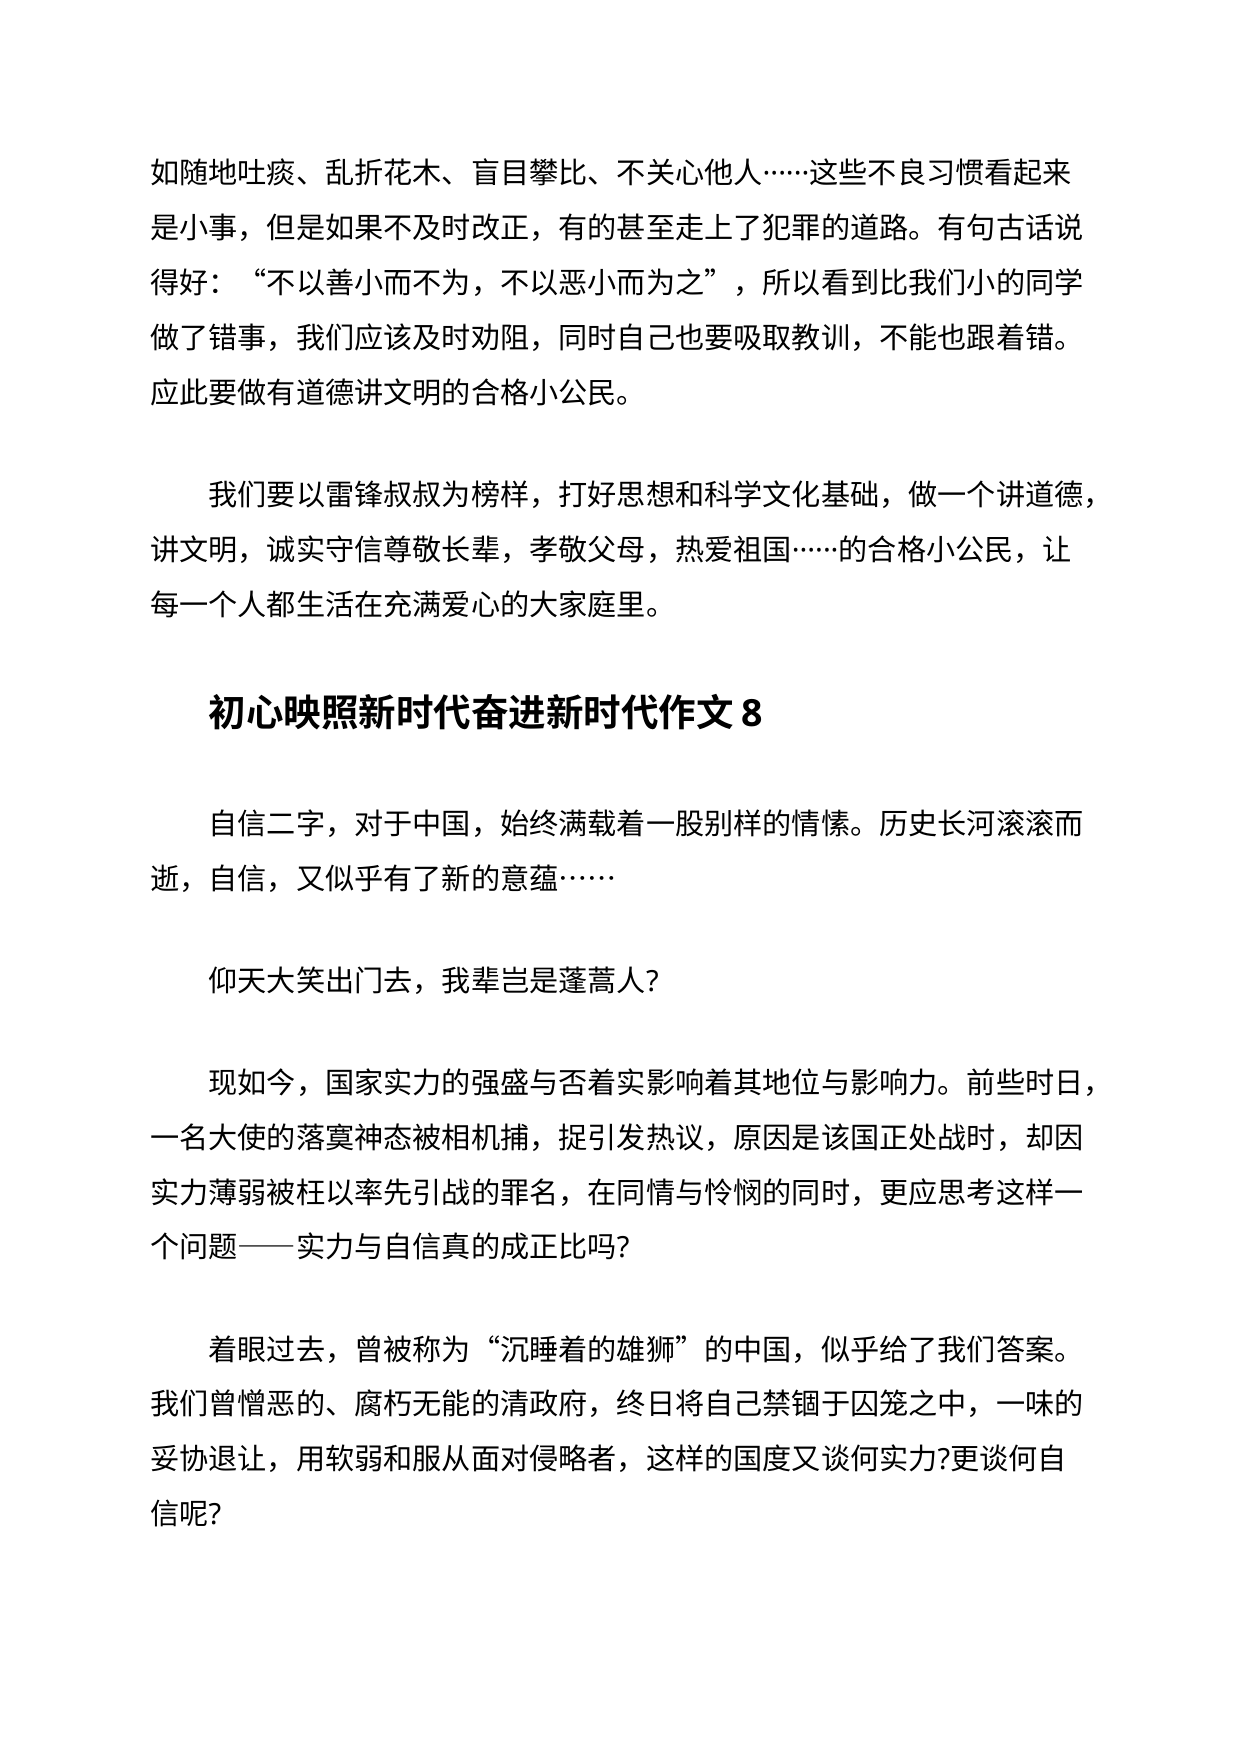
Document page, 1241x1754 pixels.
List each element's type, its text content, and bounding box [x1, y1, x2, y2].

text 我们要以雷锋叔叔为榜样，打好思想和科学文化基础，做一个讲道德，讲文明，诚实守信尊敬长辈，孝敬父母，热爱祖国······的合格小公民，让每一个人都生活在充满爱心的大家庭里。 [150, 471, 1090, 624]
text 现如今，国家实力的强盛与否着实影响着其地位与影响力。前些时日，一名大使的落寞神态被相机捕，捉引发热议，原因是该国正处战时，却因实力薄弱被枉以率先引战的罪名，在同情与怜悯的同时，更应思考这样一个问题——实力与自信真的成正比吗? [150, 1059, 1090, 1266]
text 初心映照新时代奋进新时代作文8 [150, 683, 1090, 738]
text 自信二字，对于中国，始终满载着一股别样的情愫。历史长河滚滚而逝，自信，又似乎有了新的意蕴…… [150, 801, 1090, 898]
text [150, 150, 1090, 412]
text 仰天大笑出门去，我辈岂是蓬蒿人? [150, 957, 1090, 1000]
text 着眼过去，曾被称为“沉睡着的雄狮”的中国，似乎给了我们答案。我们曾憎恶的、腐朽无能的清政府，终日将自己禁锢于囚笼之中，一味的妥协退让，用软弱和服从面对侵略者，这样的国度又谈何实力?更谈何自信呢? [150, 1326, 1090, 1533]
